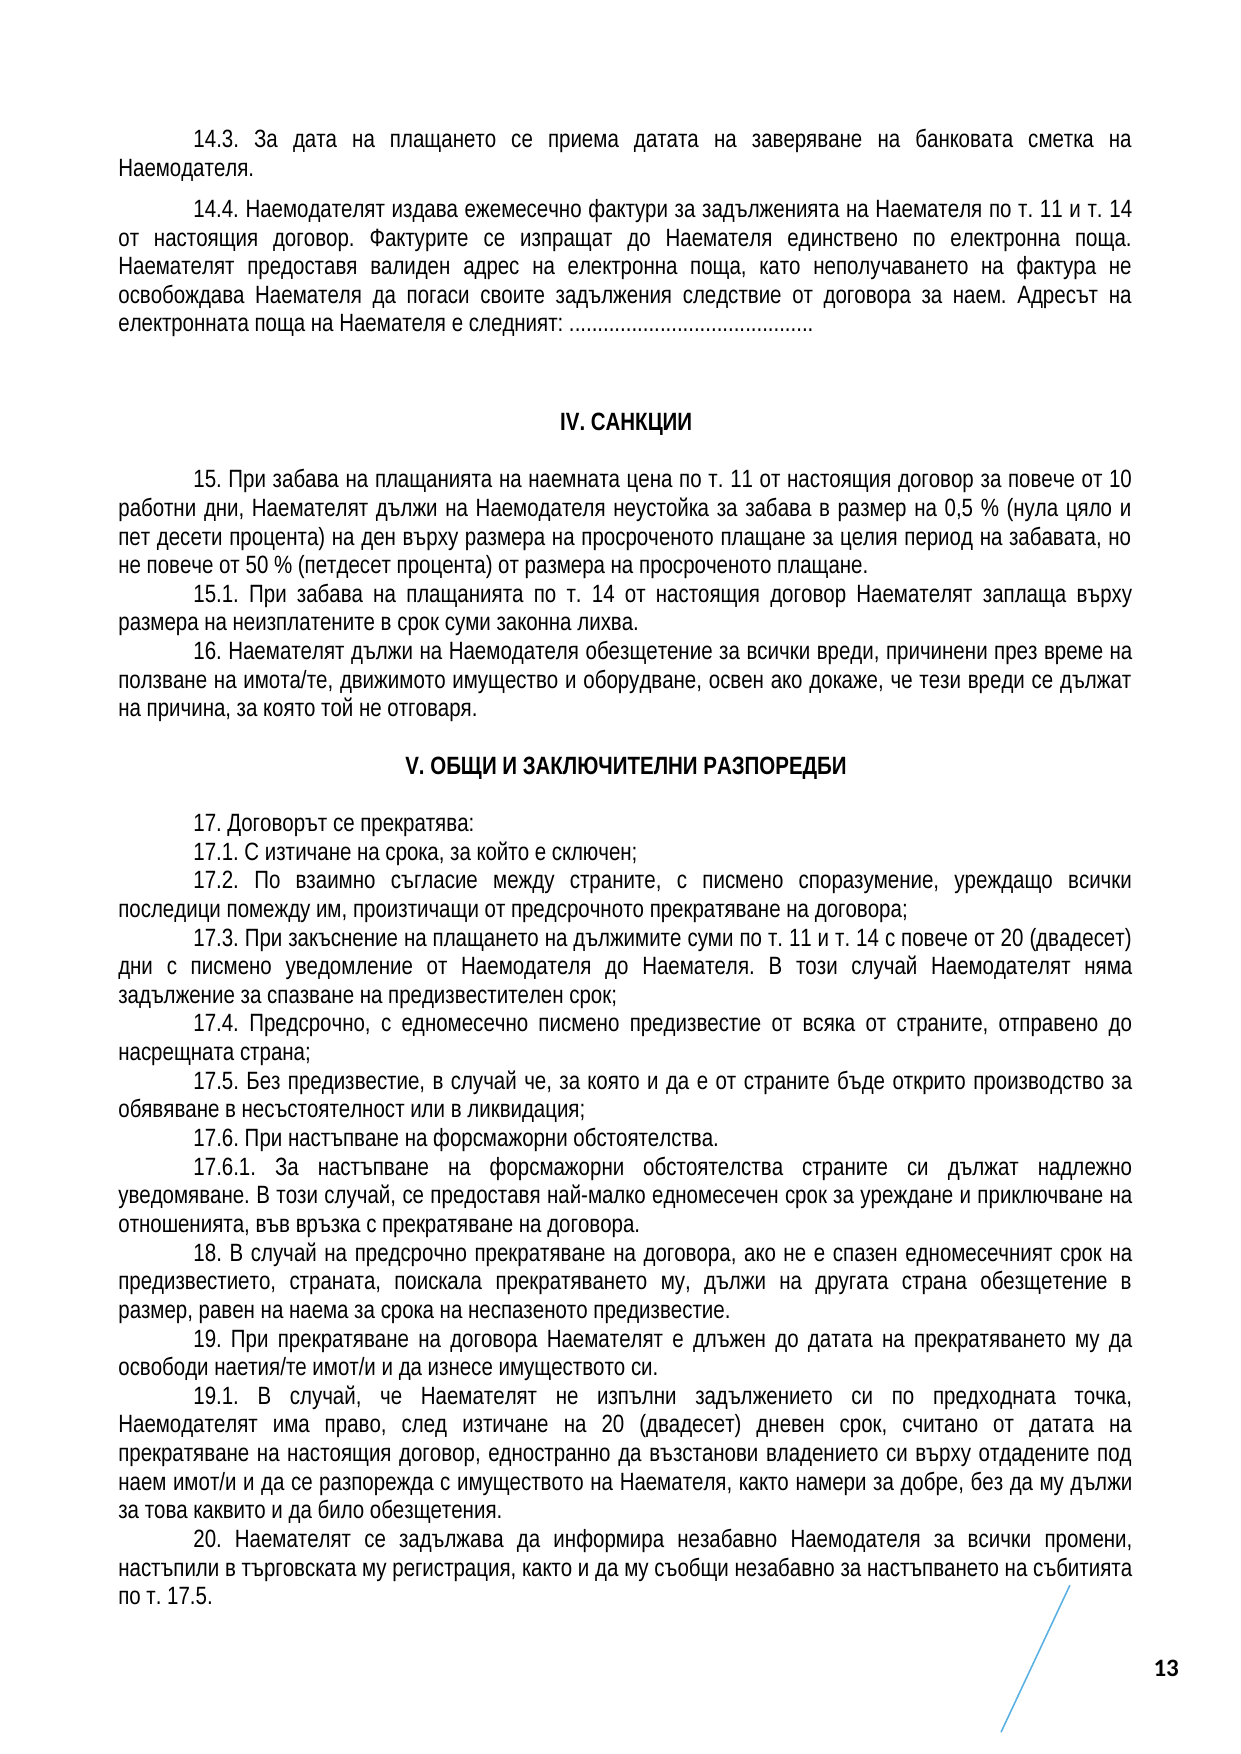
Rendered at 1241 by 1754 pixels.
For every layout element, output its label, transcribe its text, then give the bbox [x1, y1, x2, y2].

text 14.4. Наемодателят издава ежемесечно фактури за задълженията на Наемателя по т. 11 и т. 14 от настоящия договор. Фактурите се изпращат до Наемателя единствено по електронна поща. Наемателят предоставя валиден адрес на електронна поща, като неполучаването на фактура не освобождава Наемателя да погаси своите задължения следствие от договора за наем. Адресът на електронната поща на Наемателя е следният: ........................................... [118, 194, 1134, 337]
text IV. САНКЦИИ [118, 407, 1134, 436]
text 17.5. Без предизвестие, в случай че, за която и да е от страните бъде открито производство за обявяване в несъстоятелност или в ликвидация; [118, 1066, 1134, 1123]
text 14.3. За дата на плащането се приема датата на заверяване на банковата сметка на Наемодателя. [118, 124, 1134, 181]
text 20. Наемателят се задължава да информира незабавно Наемодателя за всички промени, настъпили в търговската му регистрация, както и да му съобщи незабавно за настъпването на събитията по т. 17.5. [118, 1524, 1134, 1610]
text 15. При забава на плащанията на наемната цена по т. 11 от настоящия договор за повече от 10 работни дни, Наемателят дължи на Наемодателя неустойка за забава в размер на 0,5 % (нула цяло и пет десети процента) на ден върху размера на просроченото плащане за целия период на забавата, но не повече от 50 % (петдесет процента) от размера на просроченото плащане. [118, 464, 1134, 579]
text 17.3. При закъснение на плащането на дължимите суми по т. 11 и т. 14 с повече от 20 (двадесет) дни с писмено уведомление от Наемодателя до Наемателя. В този случай Наемодателят няма задължение за спазване на предизвестителен срок; [118, 922, 1134, 1008]
text 17.2. По взаимно съгласие между страните, с писмено споразумение, уреждащо всички последици помежду им, произтичащи от предсрочното прекратяване на договора; [118, 865, 1134, 922]
text 17. Договорът се прекратява: [118, 808, 1134, 837]
text 18. В случай на предсрочно прекратяване на договора, ако не е спазен едномесечният срок на предизвестието, страната, поискала прекратяването му, дължи на другата страна обезщетение в размер, равен на наема за срока на неспазеното предизвестие. [118, 1238, 1134, 1323]
text V. ОБЩИ И ЗАКЛЮЧИТЕЛНИ РАЗПОРЕДБИ [118, 751, 1134, 779]
text 17.6. При настъпване на форсмажорни обстоятелства. [118, 1123, 1134, 1152]
text 16. Наемателят дължи на Наемодателя обезщетение за всички вреди, причинени през време на ползване на имота/те, движимото имущество и оборудване, освен ако докаже, че тези вреди се дължат на причина, за която той не отговаря. [118, 636, 1134, 722]
text 17.4. Предсрочно, с едномесечно писмено предизвестие от всяка от страните, отправено до насрещната страна; [118, 1008, 1134, 1066]
text 17.6.1. За настъпване на форсмажорни обстоятелства страните си дължат надлежно уведомяване. В този случай, се предоставя най-малко едномесечен срок за уреждане и приключване на отношенията, във връзка с прекратяване на договора. [118, 1152, 1134, 1238]
text 19. При прекратяване на договора Наемателят е длъжен до датата на прекратяването му да освободи наетия/те имот/и и да изнесе имуществото си. [118, 1323, 1134, 1381]
text 19.1. В случай, че Наемателят не изпълни задължението си по предходната точка, Наемодателят има право, след изтичане на 20 (двадесет) дневен срок, считано от датата на прекратяване на настоящия договор, едностранно да възстанови владението си върху отдадените под наем имот/и и да се разпорежда с имуществото на Наемателя, както намери за добре, без да му дължи за това каквито и да било обезщетения. [118, 1381, 1134, 1524]
text 15.1. При забава на плащанията по т. 14 от настоящия договор Наемателят заплаща върху размера на неизплатените в срок суми законна лихва. [118, 579, 1134, 636]
text 17.1. С изтичане на срока, за който е сключен; [118, 837, 1134, 865]
